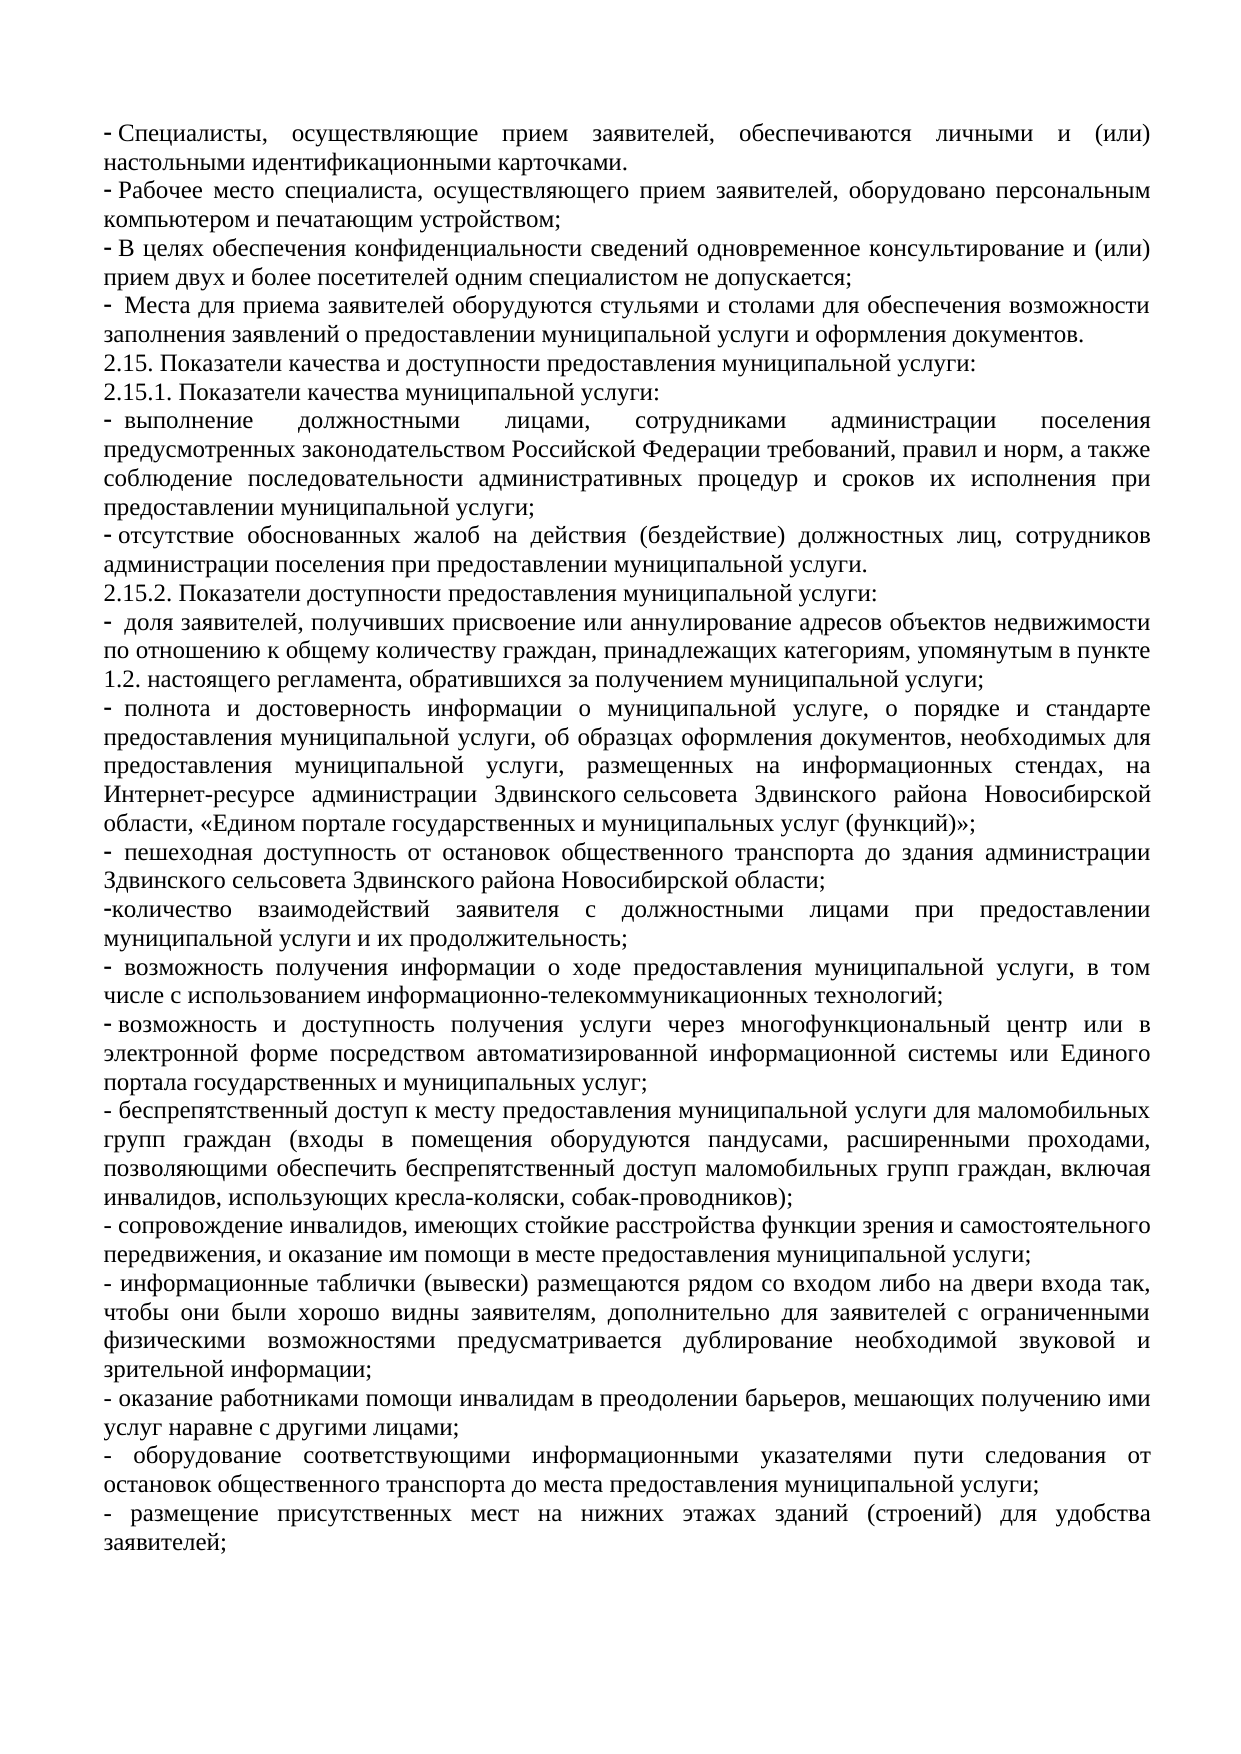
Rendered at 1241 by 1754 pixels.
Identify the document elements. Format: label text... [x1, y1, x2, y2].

text количество взаимодействий заявителя с должностными лицами при предоставлении муниципальной услуги и их продолжительность; [103, 894, 1152, 952]
text 2.15.1. Показатели качества муниципальной услуги: [103, 377, 1152, 406]
text возможность и доступность получения услуги через многофункциональный центр или в электронной форме посредством автоматизированной информационной системы или Единого портала государственных и муниципальных услуг; [103, 1009, 1152, 1096]
text Места для приема заявителей оборудуются стульями и столами для обеспечения возможности заполнения заявлений о предоставлении муниципальной услуги и оформления документов. [103, 291, 1152, 348]
text пешеходная доступность от остановок общественного транспорта до здания администрации Здвинского сельсовета Здвинского района Новосибирской области; [103, 837, 1152, 894]
text доля заявителей, получивших присвоение или аннулирование адресов объектов недвижимости по отношению к общему количеству граждан, принадлежащих категориям, упомянутым в пункте 1.2. настоящего регламента, обратившихся за получением муниципальной услуги; [103, 607, 1152, 693]
text Специалисты, осуществляющие прием заявителей, обеспечиваются личными и (или) настольными идентификационными карточками. [103, 118, 1152, 176]
text возможность получения информации о ходе предоставления муниципальной услуги, в том числе с использованием информационно-телекоммуникационных технологий; [103, 952, 1152, 1009]
text отсутствие обоснованных жалоб на действия (бездействие) должностных лиц, сотрудников администрации поселения при предоставлении муниципальной услуги. [103, 521, 1152, 578]
text полнота и достоверность информации о муниципальной услуге, о порядке и стандарте предоставления муниципальной услуги, об образцах оформления документов, необходимых для предоставления муниципальной услуги, размещенных на информационных стендах, на Интернет-ресурсе администрации Здвинского сельсовета Здвинского района Новосибирской области, «Едином портале государственных и муниципальных услуг (функций)»; [103, 693, 1152, 837]
text Рабочее место специалиста, осуществляющего прием заявителей, оборудовано персональным компьютером и печатающим устройством; [103, 176, 1152, 233]
text В целях обеспечения конфиденциальности сведений одновременное консультирование и (или) прием двух и более посетителей одним специалистом не допускается; [103, 233, 1152, 291]
text - оказание работниками помощи инвалидам в преодолении барьеров, мешающих получению ими услуг наравне с другими лицами; [103, 1383, 1152, 1441]
text выполнение должностными лицами, сотрудниками администрации поселения предусмотренных законодательством Российской Федерации требований, правил и норм, а также соблюдение последовательности административных процедур и сроков их исполнения при предоставлении муниципальной услуги; [103, 406, 1152, 521]
text - информационные таблички (вывески) размещаются рядом со входом либо на двери входа так, чтобы они были хорошо видны заявителям, дополнительно для заявителей с ограниченными физическими возможностями предусматривается дублирование необходимой звуковой и зрительной информации; [103, 1268, 1152, 1383]
text 2.15.2. Показатели доступности предоставления муниципальной услуги: [103, 578, 1152, 607]
text - сопровождение инвалидов, имеющих стойкие расстройства функции зрения и самостоятельного передвижения, и оказание им помощи в месте предоставления муниципальной услуги; [103, 1211, 1152, 1268]
text 2.15. Показатели качества и доступности предоставления муниципальной услуги: [103, 348, 1152, 377]
text - оборудование соответствующими информационными указателями пути следования от остановок общественного транспорта до места предоставления муниципальной услуги; [103, 1441, 1152, 1498]
text - беспрепятственный доступ к месту предоставления муниципальной услуги для маломобильных групп граждан (входы в помещения оборудуются пандусами, расширенными проходами, позволяющими обеспечить беспрепятственный доступ маломобильных групп граждан, включая инвалидов, использующих кресла-коляски, собак-проводников); [103, 1096, 1152, 1211]
text - размещение присутственных мест на нижних этажах зданий (строений) для удобства заявителей; [103, 1498, 1152, 1556]
